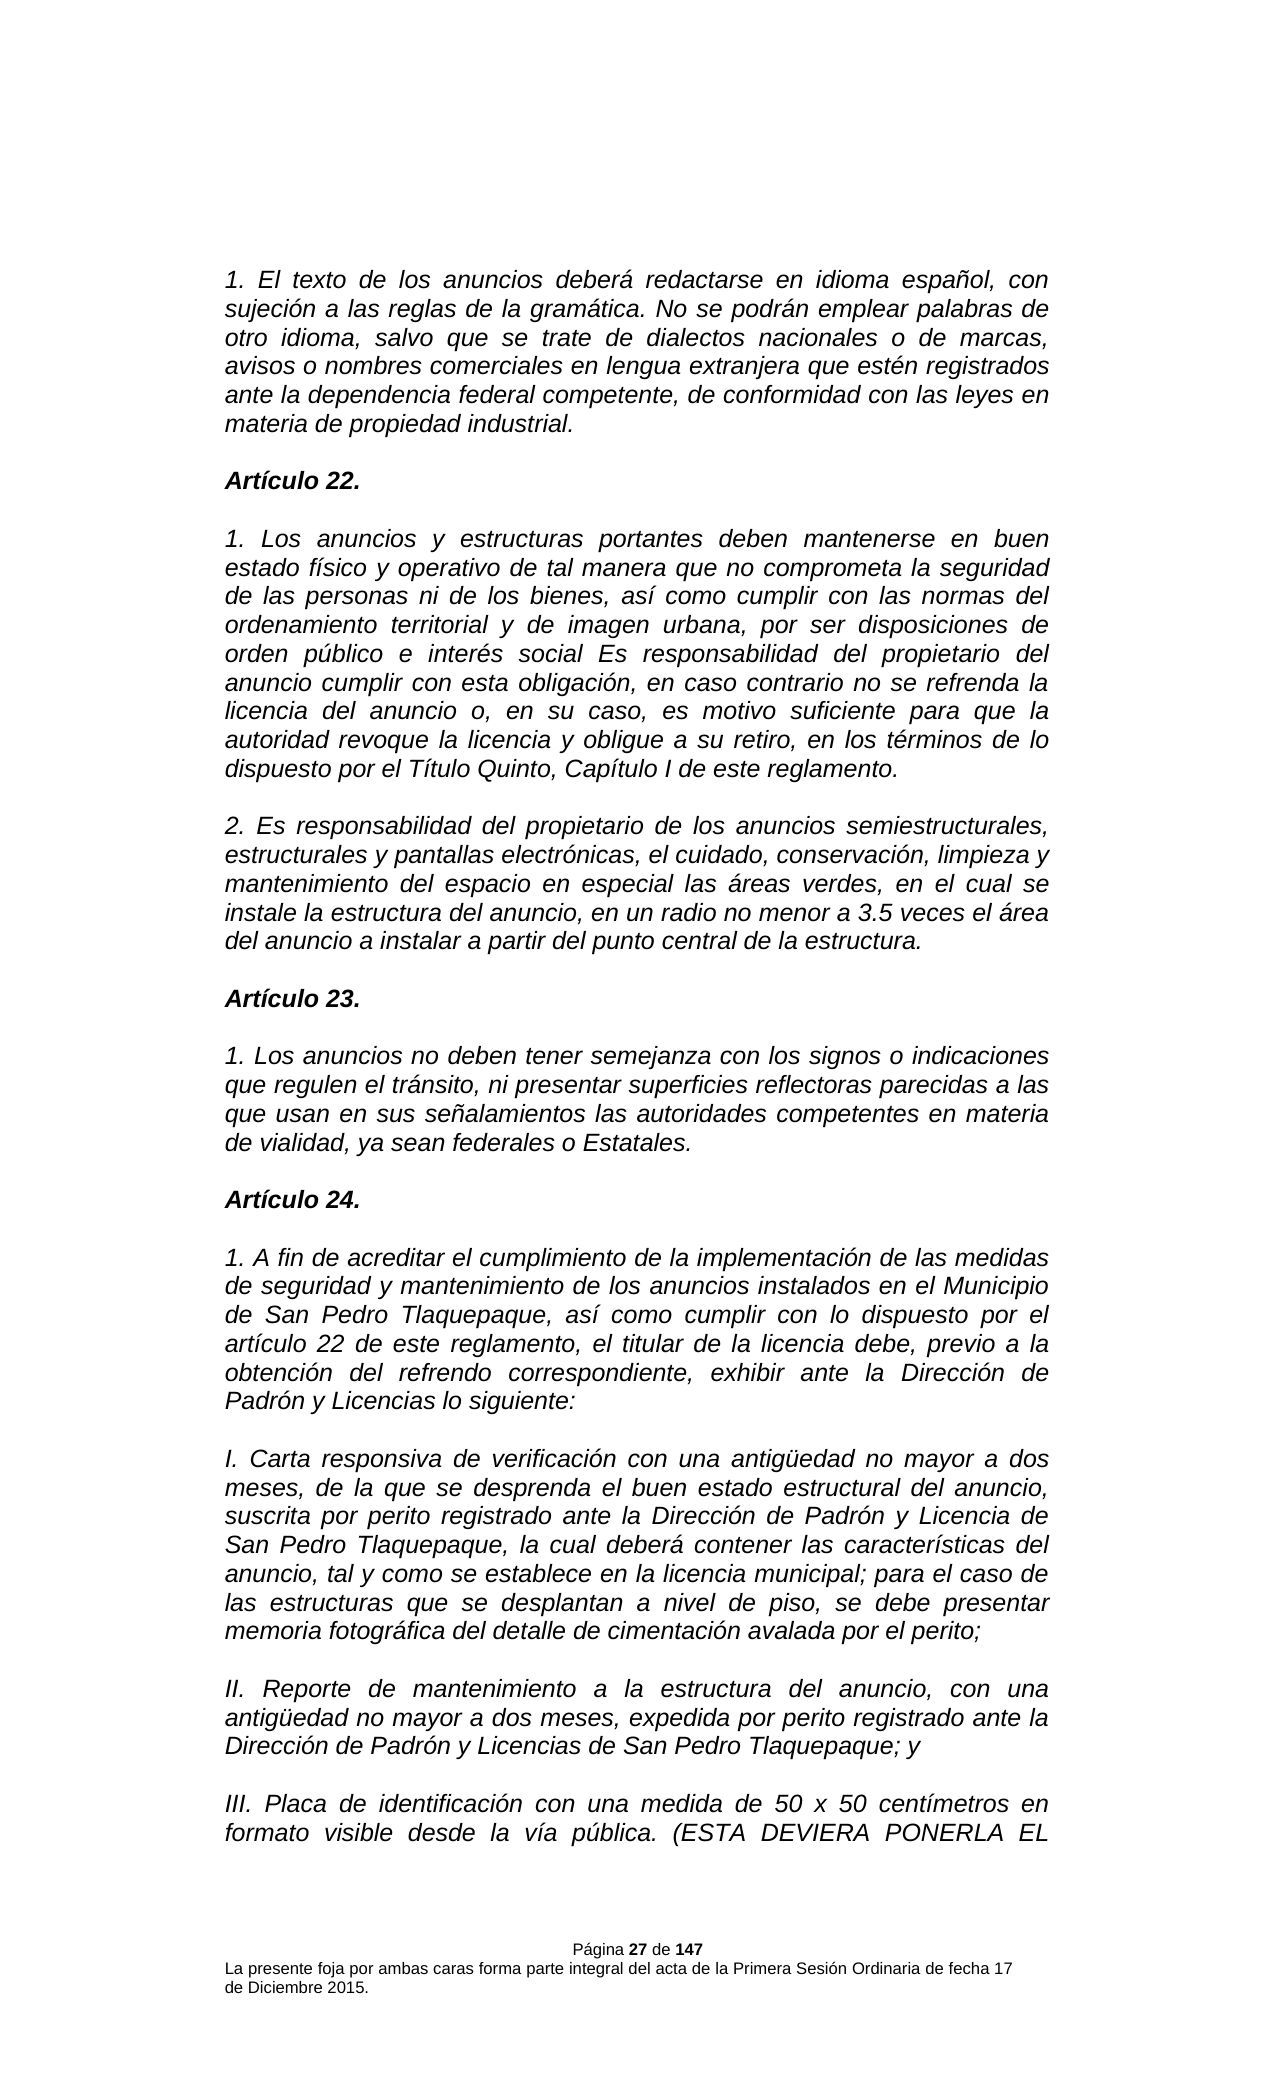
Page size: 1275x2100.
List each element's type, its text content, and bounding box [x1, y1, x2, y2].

text I. Carta responsiva de verificación con una antigüedad no mayor a dos meses, de la que se desprenda el buen estado estructural del anuncio, suscrita por perito registrado ante la Dirección de Padrón y Licencia de San Pedro Tlaquepaque, la cual deberá contener las características del anuncio, tal y como se establece en la licencia municipal; para el caso de las estructuras que se desplantan a nivel de piso, se debe presentar memoria fotográfica del detalle de cimentación avalada por el perito; [224, 1444, 1051, 1645]
text Artículo 22. [224, 466, 1051, 495]
text 1. Los anuncios y estructuras portantes deben mantenerse en buen estado físico y operativo de tal manera que no comprometa la seguridad de las personas ni de los bienes, así como cumplir con las normas del ordenamiento territorial y de imagen urbana, por ser disposiciones de orden público e interés social Es responsabilidad del propietario del anuncio cumplir con esta obligación, en caso contrario no se refrenda la licencia del anuncio o, en su caso, es motivo suficiente para que la autoridad revoque la licencia y obligue a su retiro, en los términos de lo dispuesto por el Título Quinto, Capítulo I de este reglamento. [224, 524, 1051, 782]
text Artículo 24. [224, 1185, 1051, 1214]
text 1. El texto de los anuncios deberá redactarse en idioma español, con sujeción a las reglas de la gramática. No se podrán emplear palabras de otro idioma, salvo que se trate de dialectos nacionales o de marcas, avisos o nombres comerciales en lengua extranjera que estén registrados ante la dependencia federal competente, de conformidad con las leyes en materia de propiedad industrial. [224, 265, 1051, 437]
text Artículo 23. [224, 984, 1051, 1012]
text 2. Es responsabilidad del propietario de los anuncios semiestructurales, estructurales y pantallas electrónicas, el cuidado, conservación, limpieza y mantenimiento del espacio en especial las áreas verdes, en el cual se instale la estructura del anuncio, en un radio no menor a 3.5 veces el área del anuncio a instalar a partir del punto central de la estructura. [224, 811, 1051, 955]
text 1. A fin de acreditar el cumplimiento de la implementación de las medidas de seguridad y mantenimiento de los anuncios instalados en el Municipio de San Pedro Tlaquepaque, así como cumplir con lo dispuesto por el artículo 22 de este reglamento, el titular de la licencia debe, previo a la obtención del refrendo correspondiente, exhibir ante la Dirección de Padrón y Licencias lo siguiente: [224, 1242, 1051, 1415]
text 1. Los anuncios no deben tener semejanza con los signos o indicaciones que regulen el tránsito, ni presentar superficies reflectoras parecidas a las que usan en sus señalamientos las autoridades competentes en materia de vialidad, ya sean federales o Estatales. [224, 1041, 1051, 1156]
text II. Reporte de mantenimiento a la estructura del anuncio, con una antigüedad no mayor a dos meses, expedida por perito registrado ante la Dirección de Padrón y Licencias de San Pedro Tlaquepaque; y [224, 1674, 1051, 1760]
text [224, 1789, 1051, 1846]
